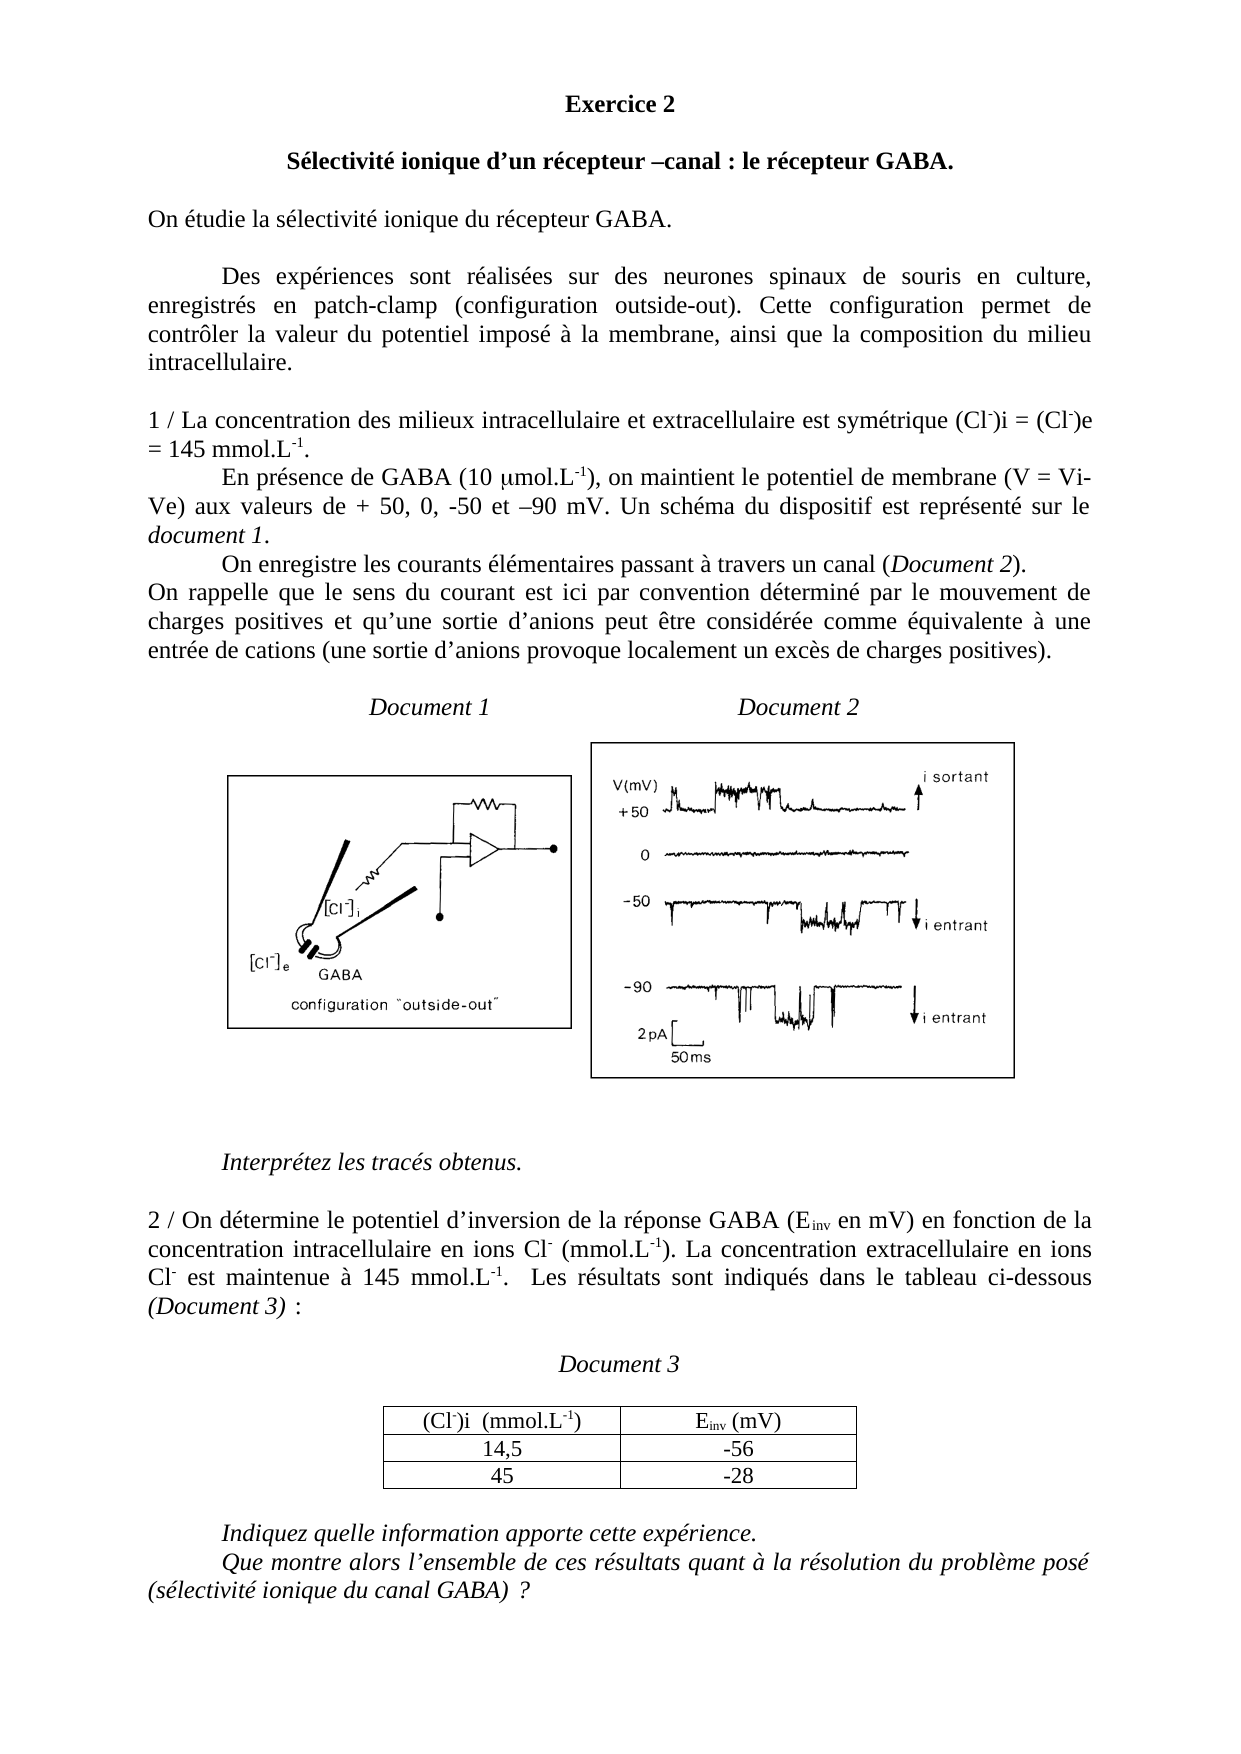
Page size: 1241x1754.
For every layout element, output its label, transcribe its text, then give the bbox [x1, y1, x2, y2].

subtitle Document 1 Document 2 [295, 692, 1092, 721]
text En présence de GABA (10 mol.L-1), on maintient le potentiel de membrane (V = Vi-Ve) aux valeurs de + 50, 0, -50 et –90 mV. Un schéma du dispositif est représenté sur le document 1. [148, 462, 1092, 549]
text 1 / La concentration des milieux intracellulaire et extracellulaire est symétrique (Cl-)i = (Cl-)e = 145 mmol.L-1. [148, 405, 1092, 462]
table_header Einv (mV) [621, 1407, 856, 1433]
text 2 / On détermine le potentiel d’inversion de la réponse GABA (Einv en mV) en fonction de la concentration intracellulaire en ions Cl- (mmol.L-1). La concentration extracellulaire en ions Cl- est maintenue à 145 mmol.L-1. Les résultats sont indiqués dans le tableau ci-dessous (Document 3) : [148, 1205, 1092, 1320]
text Que montre alors l’ensemble de ces résultats quant à la résolution du problème posé (sélectivité ionique du canal GABA) ? [148, 1547, 1092, 1604]
text On enregistre les courants élémentaires passant à travers un canal (Document 2). [148, 549, 1092, 577]
text Des expériences sont réalisées sur des neurones spinaux de souris en culture, enregistrés en patch-clamp (configuration outside-out). Cette configuration permet de contrôler la valeur du potentiel imposé à la membrane, ainsi que la composition du milieu intracellulaire. [148, 261, 1092, 376]
text Indiquez quelle information apporte cette expérience. [148, 1518, 1092, 1547]
text On étudie la sélectivité ionique du récepteur GABA. [148, 204, 1092, 232]
table_cell -28 [621, 1462, 856, 1488]
text Sélectivité ionique d’un récepteur –canal : le récepteur GABA. [148, 146, 1092, 175]
title Exercice 2 [148, 89, 1092, 117]
subtitle Document 3 [148, 1349, 1092, 1377]
text On rappelle que le sens du courant est ici par convention déterminé par le mouvement de charges positives et qu’une sortie d’anions peut être considérée comme équivalente à une entrée de cations (une sortie d’anions provoque localement un excès de charges positives). [148, 577, 1092, 664]
table_cell 14,5 [384, 1435, 620, 1461]
table_header (Cl-)i (mmol.L-1) [384, 1407, 620, 1433]
table_cell 45 [384, 1462, 620, 1488]
picture [212, 721, 1028, 1090]
table_cell -56 [621, 1435, 856, 1461]
text Interprétez les tracés obtenus. [148, 1147, 1092, 1176]
